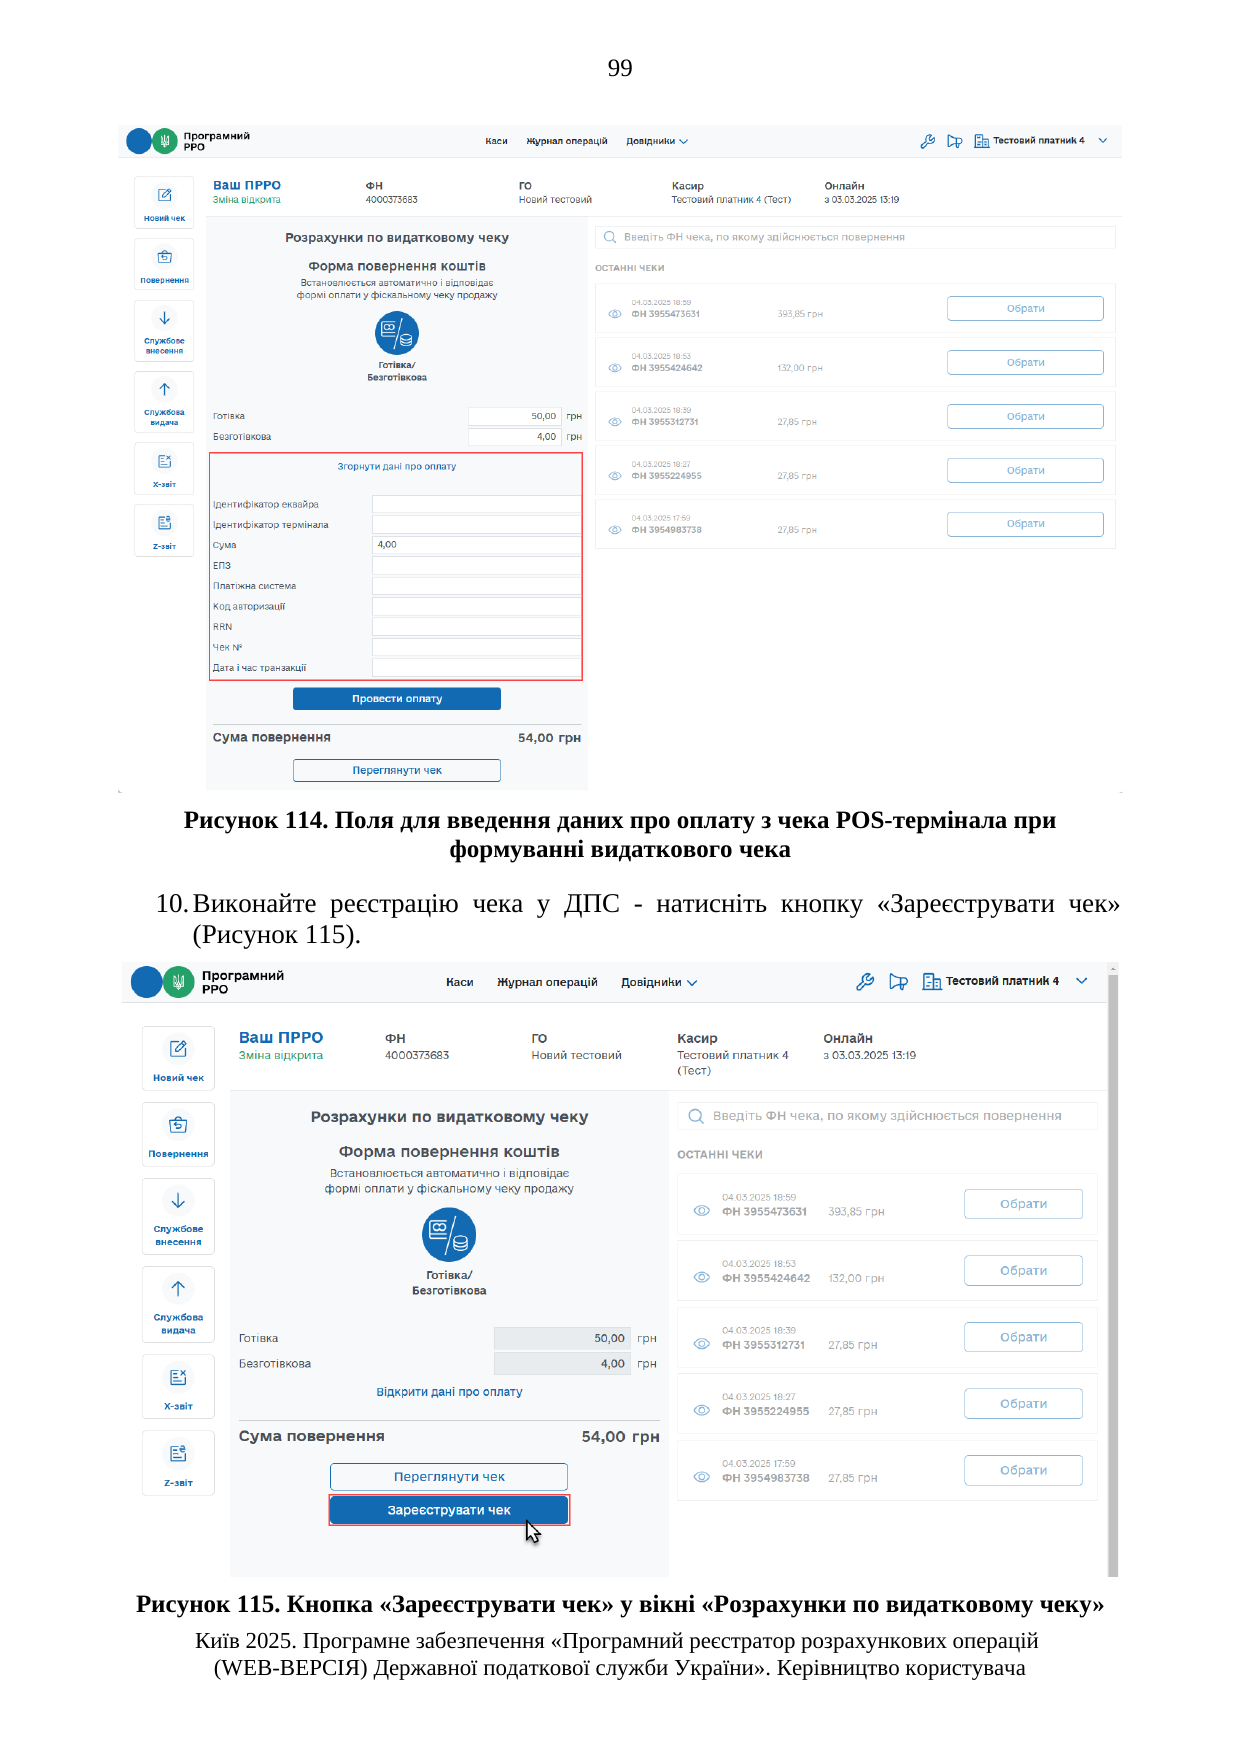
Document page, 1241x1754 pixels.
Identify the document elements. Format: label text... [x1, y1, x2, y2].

picture [121, 962, 1119, 1577]
list Виконайте реєстрацію чека у ДПС - натисніть кнопку «Зареєструвати чек» (Рисунок 115). [155, 887, 1122, 950]
picture [118, 125, 1123, 793]
text Рисунок 114. Поля для введення даних про оплату з чека POS-термінала при формуванні видаткового чека [118, 805, 1122, 862]
text Рисунок 115. Кнопка «Зареєструвати чек» у вікні «Розрахунки по видатковому чеку» [118, 1589, 1122, 1618]
